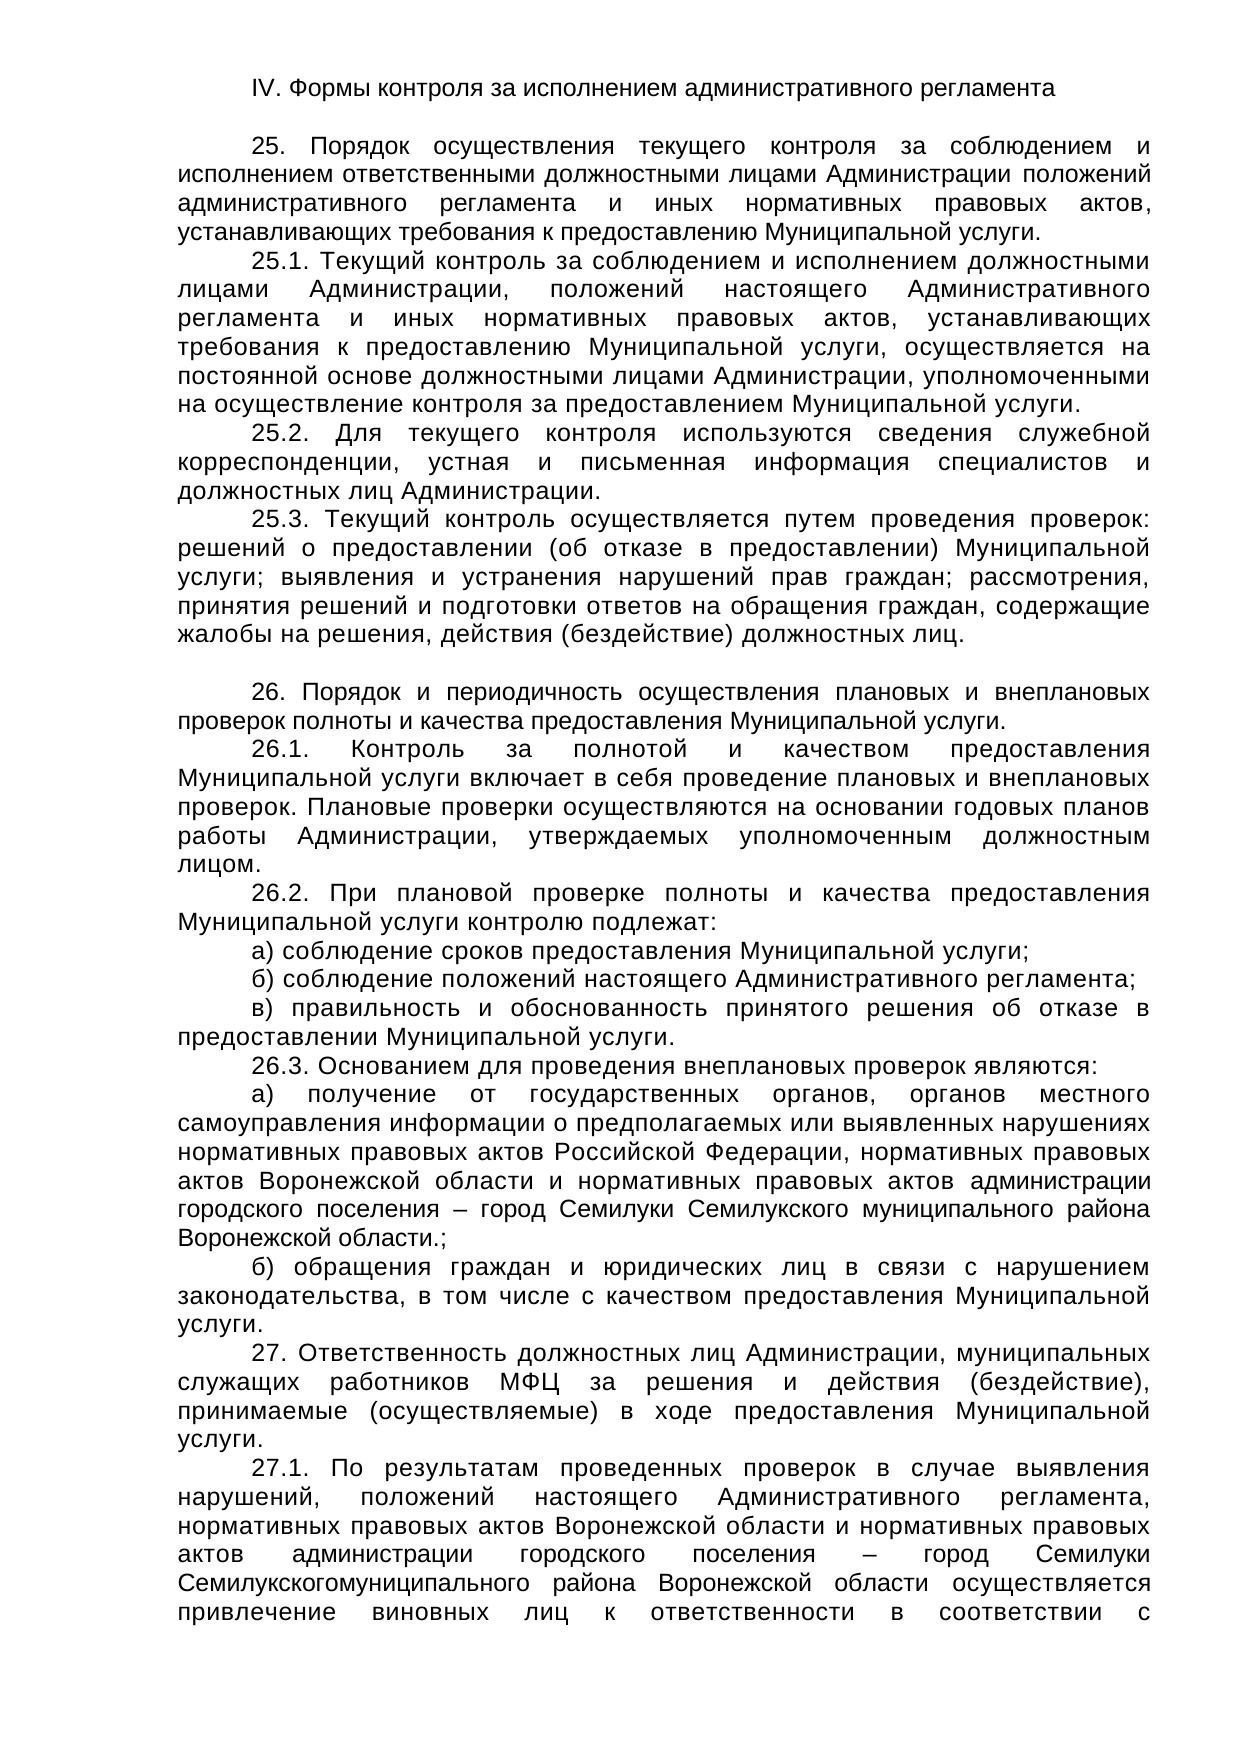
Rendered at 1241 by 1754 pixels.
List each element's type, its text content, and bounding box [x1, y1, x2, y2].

text 25. Порядок осуществления текущего контроля за соблюдением и исполнением ответственными должностными лицами Администрации положений административного регламента и иных нормативных правовых актов, устанавливающих требования к предоставлению Муниципальной услуги. [177, 131, 1152, 246]
text 27. Ответственность должностных лиц Администрации, муниципальных служащих работников МФЦ за решения и действия (бездействие), принимаемые (осуществляемые) в ходе предоставления Муниципальной услуги. [177, 1338, 1152, 1453]
text 26.3. Основанием для проведения внеплановых проверок являются: [177, 1051, 1152, 1079]
text 26.2. При плановой проверке полноты и качества предоставления Муниципальной услуги контролю подлежат: [177, 878, 1152, 936]
text б) обращения граждан и юридических лиц в связи с нарушением законодательства, в том числе с качеством предоставления Муниципальной услуги. [177, 1252, 1152, 1338]
text б) соблюдение положений настоящего Административного регламента; [177, 964, 1152, 993]
text IV. Формы контроля за исполнением административного регламента [177, 73, 1152, 102]
text 26. Порядок и периодичность осуществления плановых и внеплановых проверок полноты и качества предоставления Муниципальной услуги. [177, 677, 1152, 734]
text 25.3. Текущий контроль осуществляется путем проведения проверок: решений о предоставлении (об отказе в предоставлении) Муниципальной услуги; выявления и устранения нарушений прав граждан; рассмотрения, принятия решений и подготовки ответов на обращения граждан, содержащие жалобы на решения, действия (бездействие) должностных лиц. [177, 504, 1152, 648]
text 25.1. Текущий контроль за соблюдением и исполнением должностными лицами Администрации, положений настоящего Административного регламента и иных нормативных правовых актов, устанавливающих требования к предоставлению Муниципальной услуги, осуществляется на постоянной основе должностными лицами Администрации, уполномоченными на осуществление контроля за предоставлением Муниципальной услуги. [177, 246, 1152, 418]
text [177, 1453, 1152, 1626]
text 25.2. Для текущего контроля используются сведения служебной корреспонденции, устная и письменная информация специалистов и должностных лиц Администрации. [177, 418, 1152, 504]
text 26.1. Контроль за полнотой и качеством предоставления Муниципальной услуги включает в себя проведение плановых и внеплановых проверок. Плановые проверки осуществляются на основании годовых планов работы Администрации, утверждаемых уполномоченным должностным лицом. [177, 734, 1152, 878]
text в) правильность и обоснованность принятого решения об отказе в предоставлении Муниципальной услуги. [177, 993, 1152, 1051]
text а) соблюдение сроков предоставления Муниципальной услуги; [177, 936, 1152, 964]
text а) получение от государственных органов, органов местного самоуправления информации о предполагаемых или выявленных нарушениях нормативных правовых актов Российской Федерации, нормативных правовых актов Воронежской области и нормативных правовых актов администрации городского поселения – город Семилуки Семилукского муниципального района Воронежской области.; [177, 1079, 1152, 1252]
